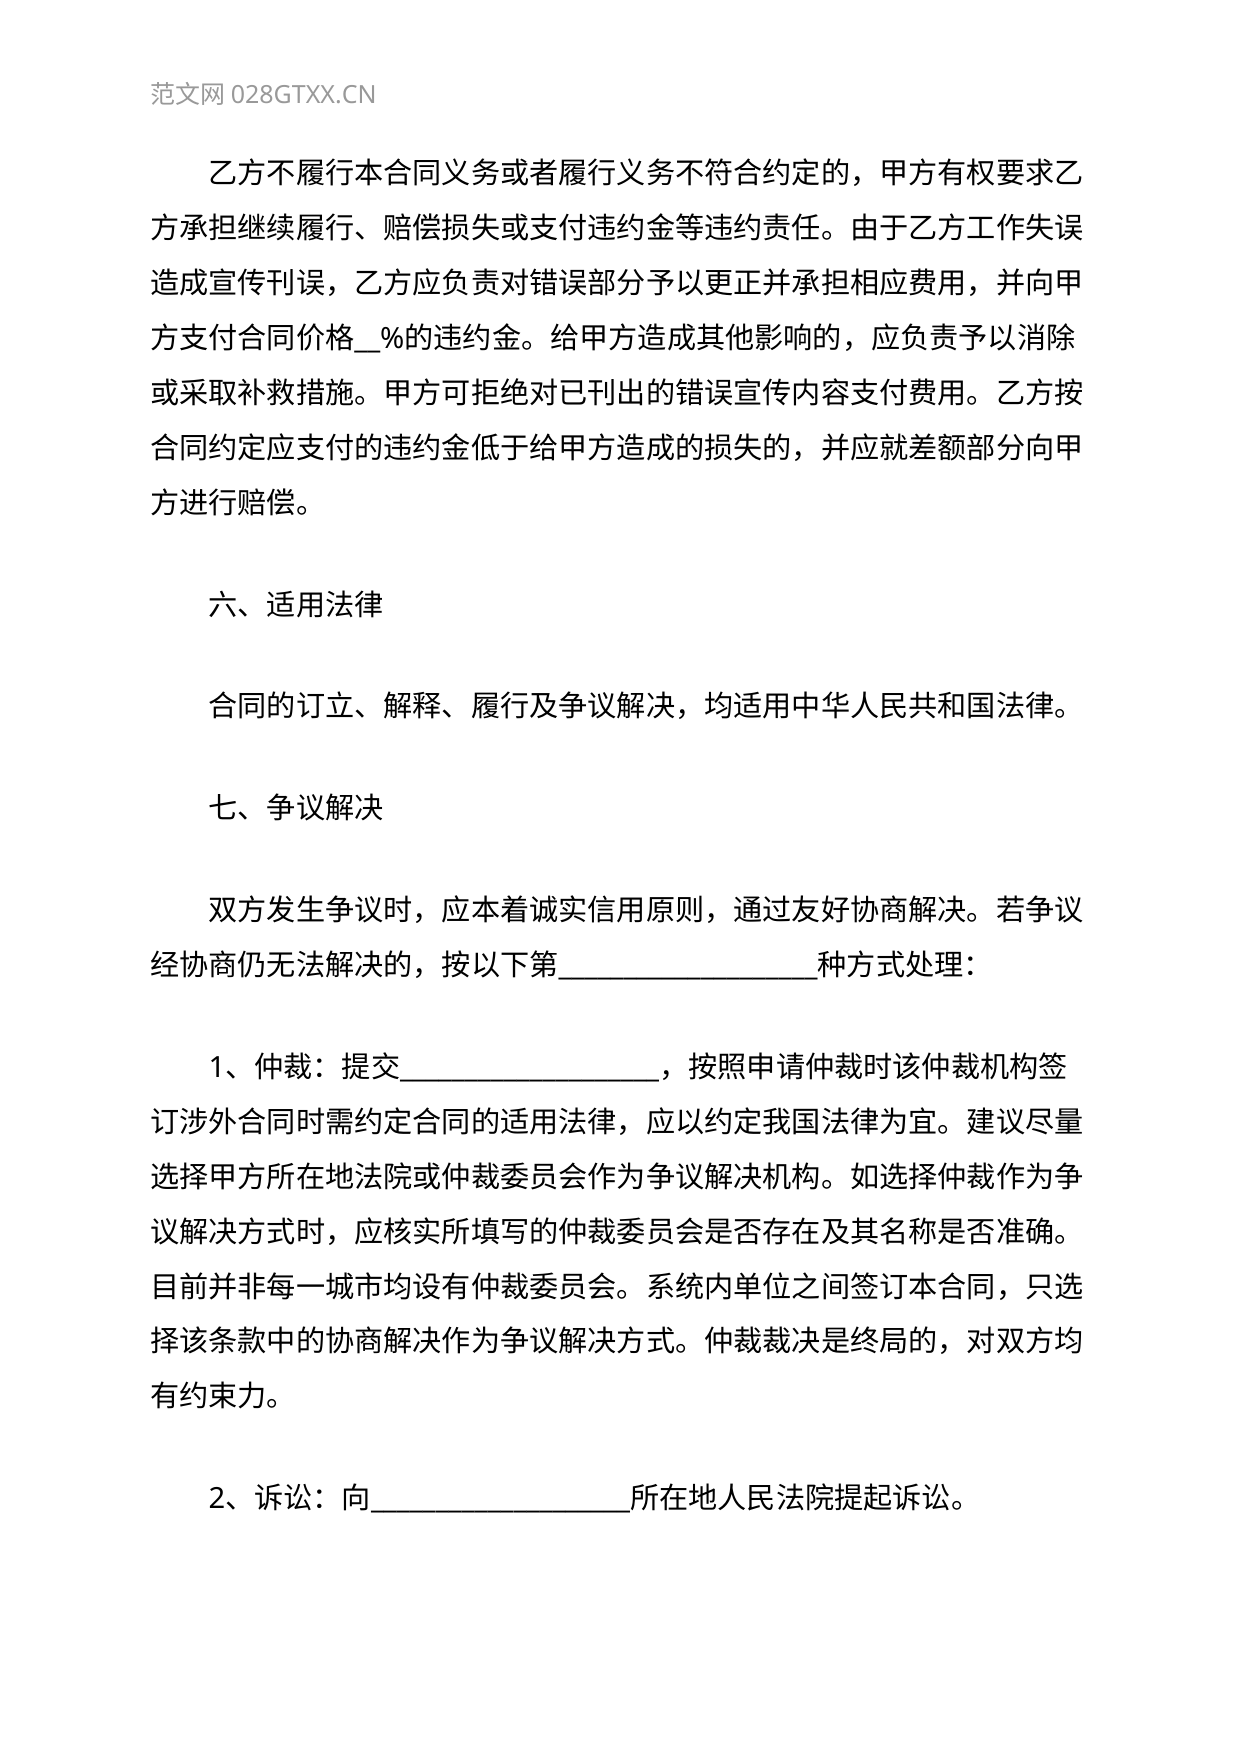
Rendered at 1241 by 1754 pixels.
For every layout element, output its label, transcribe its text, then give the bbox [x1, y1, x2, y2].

text 1、仲裁：提交____________________，按照申请仲裁时该仲裁机构签订涉外合同时需约定合同的适用法律，应以约定我国法律为宜。建议尽量选择甲方所在地法院或仲裁委员会作为争议解决机构。如选择仲裁作为争议解决方式时，应核实所填写的仲裁委员会是否存在及其名称是否准确。目前并非每一城市均设有仲裁委员会。系统内单位之间签订本合同，只选择该条款中的协商解决作为争议解决方式。仲裁裁决是终局的，对双方均有约束力。 [150, 1043, 1090, 1415]
text 双方发生争议时，应本着诚实信用原则，通过友好协商解决。若争议经协商仍无法解决的，按以下第____________________种方式处理： [150, 887, 1090, 984]
text 合同的订立、解释、履行及争议解决，均适用中华人民共和国法律。 [150, 683, 1090, 725]
text 2、诉讼：向____________________所在地人民法院提起诉讼。 [150, 1475, 1090, 1517]
text 六、适用法律 [150, 581, 1090, 623]
text 七、争议解决 [150, 785, 1090, 827]
text 乙方不履行本合同义务或者履行义务不符合约定的，甲方有权要求乙方承担继续履行、赔偿损失或支付违约金等违约责任。由于乙方工作失误造成宣传刊误，乙方应负责对错误部分予以更正并承担相应费用，并向甲方支付合同价格__%的违约金。给甲方造成其他影响的，应负责予以消除或采取补救措施。甲方可拒绝对已刊出的错误宣传内容支付费用。乙方按合同约定应支付的违约金低于给甲方造成的损失的，并应就差额部分向甲方进行赔偿。 [150, 150, 1090, 522]
